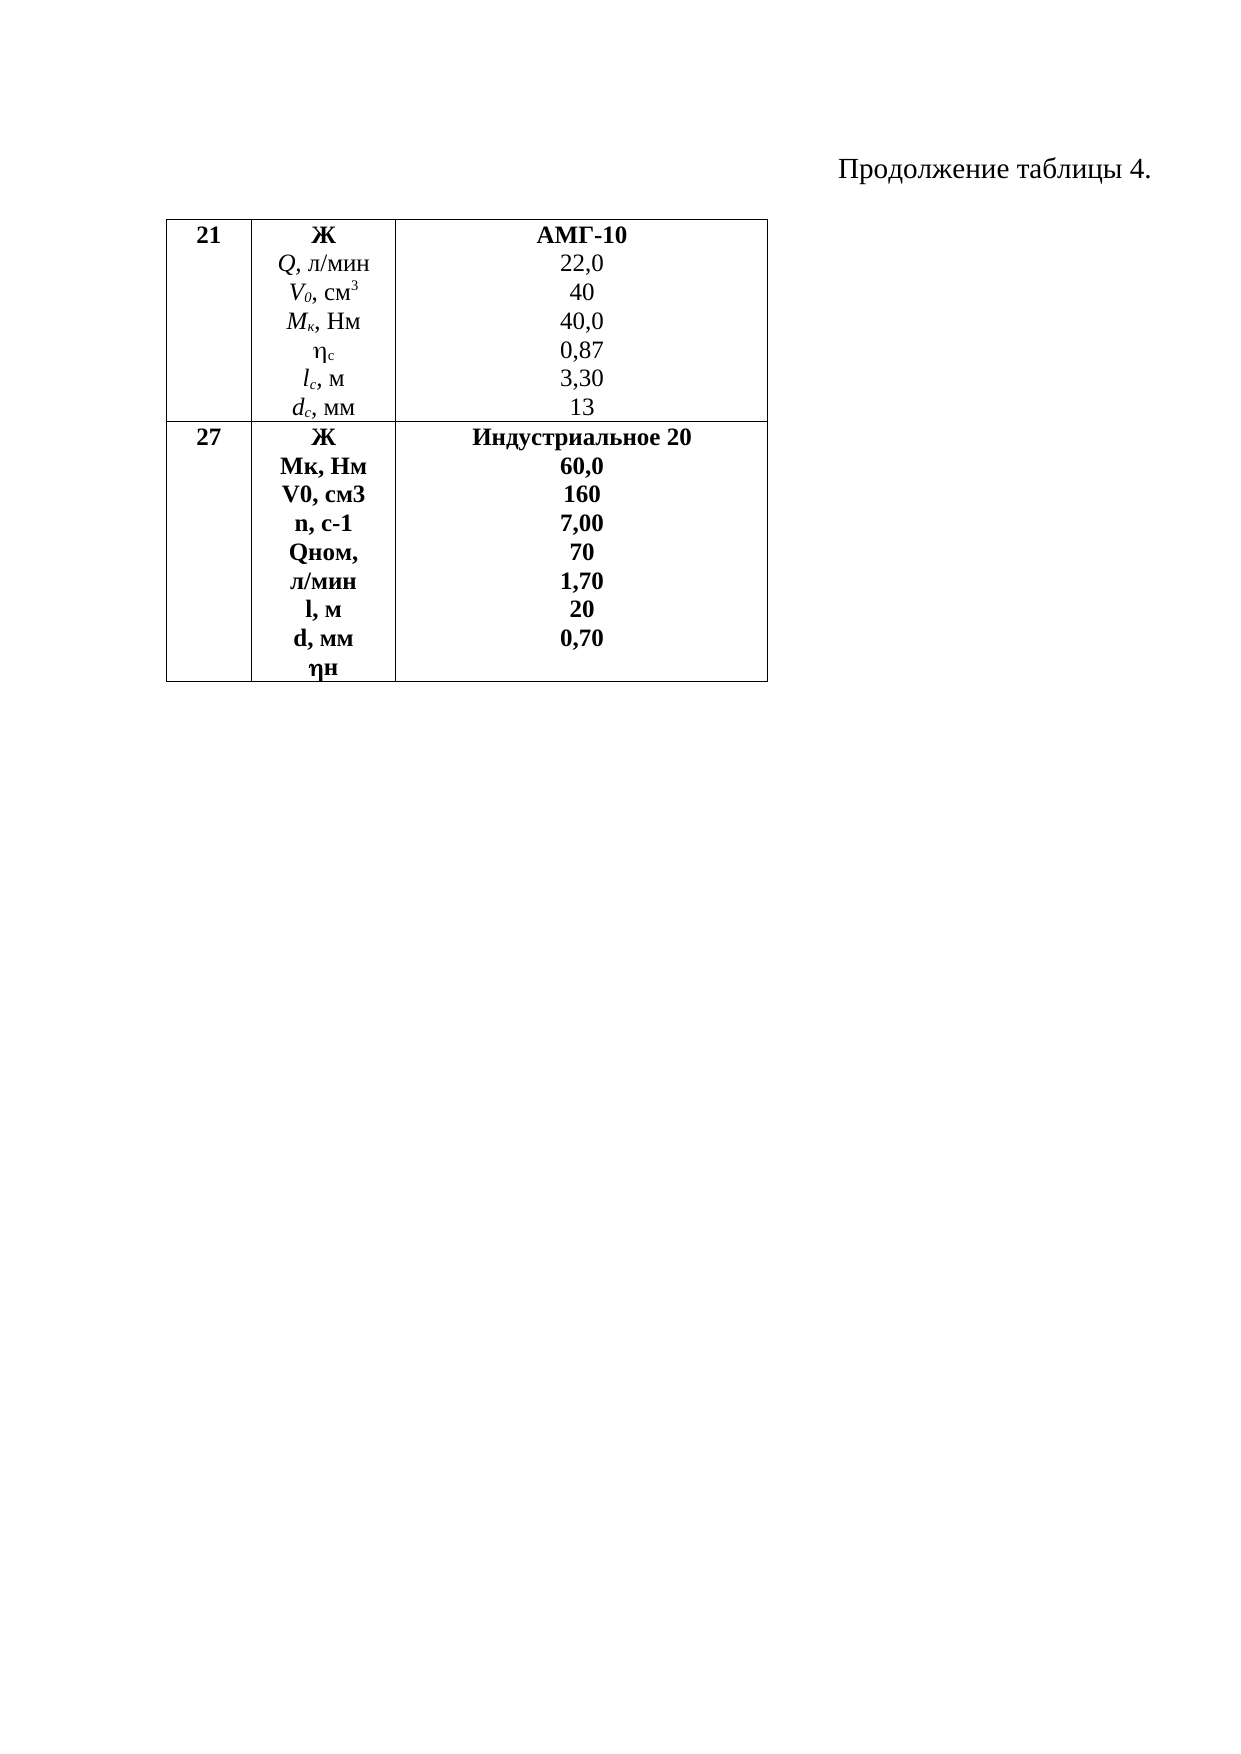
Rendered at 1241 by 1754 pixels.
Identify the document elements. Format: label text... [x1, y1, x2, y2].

table_cell Ж Мк, Нм V0, см3 n, с-1 Qном, л/мин l, м d, мм н [252, 422, 395, 681]
text Продолжение таблицы 4. [177, 152, 1152, 185]
table_cell 27 [167, 422, 251, 681]
table_header АМГ-10 22,0 40 40,0 0,87 3,30 13 [396, 220, 767, 421]
table_cell Индустриальное 20 60,0 160 7,00 70 1,70 20 0,70 [396, 422, 767, 681]
table_header Ж Q, л/мин V0, см3 Мк, Нм с lс, м dс, мм [252, 220, 395, 421]
table_header 21 [167, 220, 251, 421]
